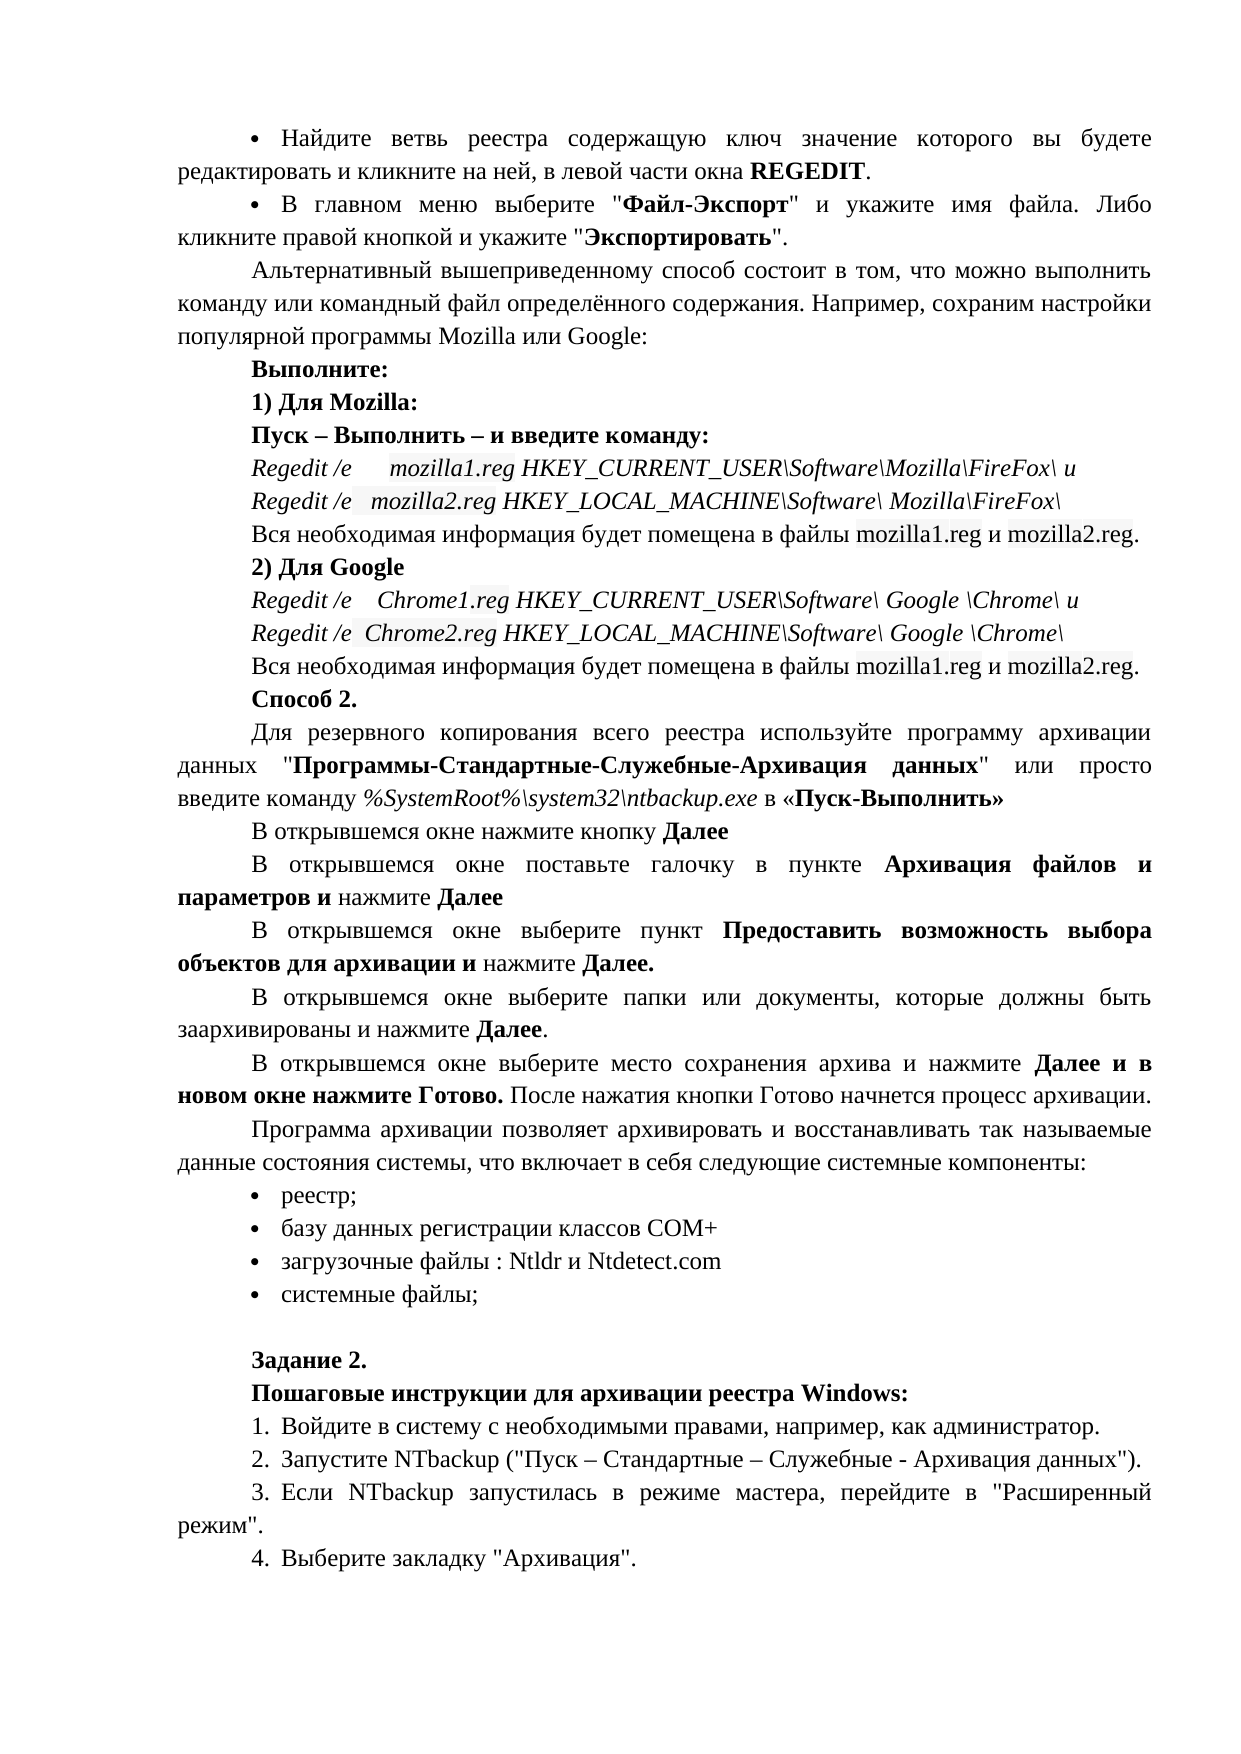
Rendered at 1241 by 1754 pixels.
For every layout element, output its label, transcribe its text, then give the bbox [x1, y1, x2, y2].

text Выполните: [177, 354, 1152, 383]
text Задание 2. [177, 1345, 1152, 1373]
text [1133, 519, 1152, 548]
text Regedit /e Chrome1.reg HKEY_CURRENT_USER\Software\ Google \Chrome\ и [509, 585, 1152, 614]
text Regedit /e mozilla1.reg HKEY_CURRENT_USER\Software\Mozilla\FireFox\ и [177, 453, 389, 482]
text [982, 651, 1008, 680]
text Программа архивации позволяет архивировать и восстанавливать так называемые данные состояния системы, что включает в себя следующие системные компоненты: [177, 1114, 1152, 1175]
list Найдите ветвь реестра содержащую ключ значение которого вы будете редактировать и кликните на ней, в левой части окна REGEDIT. [177, 123, 1152, 185]
list Если NTbackup запустилась в режиме мастера, перейдите в "Расширенный режим". [177, 1477, 1152, 1539]
text Пошаговые инструкции для архивации реестра Windows: [177, 1378, 1152, 1407]
list системные файлы; [177, 1279, 1152, 1307]
text В открывшемся окне выберите пункт Предоставить возможность выбора объектов для архивации и нажмите Далее. [177, 916, 1152, 977]
text Regedit /e mozilla2.reg HKEY_LOCAL_MACHINE\Software\ Mozilla\FireFox\ [177, 486, 352, 515]
text 2) Для Google [177, 552, 1152, 581]
text Для резервного копирования всего реестра используйте программу архивации данных "Программы-Стандартные-Служебные-Архивация данных" или просто введите команду %SystemRoot%\system32\ntbackup.exe в «Пуск-Выполнить» [177, 717, 1152, 812]
text Альтернативный вышеприведенному способ состоит в том, что можно выполнить команду или командный файл определённого содержания. Например, сохраним настройки популярной программы Mozilla или Google: [177, 255, 1152, 350]
text Regedit /e Chrome2.reg HKEY_LOCAL_MACHINE\Software\ Google \Chrome\ [497, 618, 1152, 647]
text 1) Для Mozilla: [177, 387, 1152, 416]
text Способ 2. [177, 684, 1152, 713]
text Вся необходимая информация будет помещена в файлы mozilla1.reg и mozilla2.reg. [177, 519, 856, 548]
text Regedit /e mozilla2.reg HKEY_LOCAL_MACHINE\Software\ Mozilla\FireFox\ [496, 486, 1152, 515]
text В открывшемся окне выберите папки или документы, которые должны быть заархивированы и нажмите Далее. [177, 982, 1152, 1043]
text Regedit /e mozilla1.reg HKEY_CURRENT_USER\Software\Mozilla\FireFox\ и [515, 453, 1152, 482]
text В открывшемся окне выберите место сохранения архива и нажмите Далее и в новом окне нажмите Готово. После нажатия кнопки Готово начнется процесс архивации. [177, 1048, 1152, 1109]
list В главном меню выберите "Файл-Экспорт" и укажите имя файла. Либо кликните правой кнопкой и укажите "Экспортировать". [177, 189, 1152, 251]
text Regedit /e Chrome1.reg HKEY_CURRENT_USER\Software\ Google \Chrome\ и [177, 585, 470, 614]
list загрузочные файлы : Ntldr и Ntdetect.com [177, 1246, 1152, 1274]
list Запустите NTbackup ("Пуск – Стандартные – Служебные - Архивация данных"). [177, 1444, 1152, 1473]
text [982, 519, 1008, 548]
text В открывшемся окне поставьте галочку в пункте Архивация файлов и параметров и нажмите Далее [177, 849, 1152, 911]
text Пуск – Выполнить – и введите команду: [177, 420, 1152, 449]
list реестр; [177, 1180, 1152, 1208]
text В открывшемся окне нажмите кнопку Далее [177, 816, 1152, 845]
list базу данных регистрации классов COM+ [177, 1213, 1152, 1241]
list Войдите в систему с необходимыми правами, например, как администратор. [177, 1411, 1152, 1439]
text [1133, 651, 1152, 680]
list Выберите закладку "Архивация". [177, 1543, 1152, 1572]
text Regedit /e Chrome2.reg HKEY_LOCAL_MACHINE\Software\ Google \Chrome\ [177, 618, 352, 647]
text Вся необходимая информация будет помещена в файлы mozilla1.reg и mozilla2.reg. [177, 651, 856, 680]
